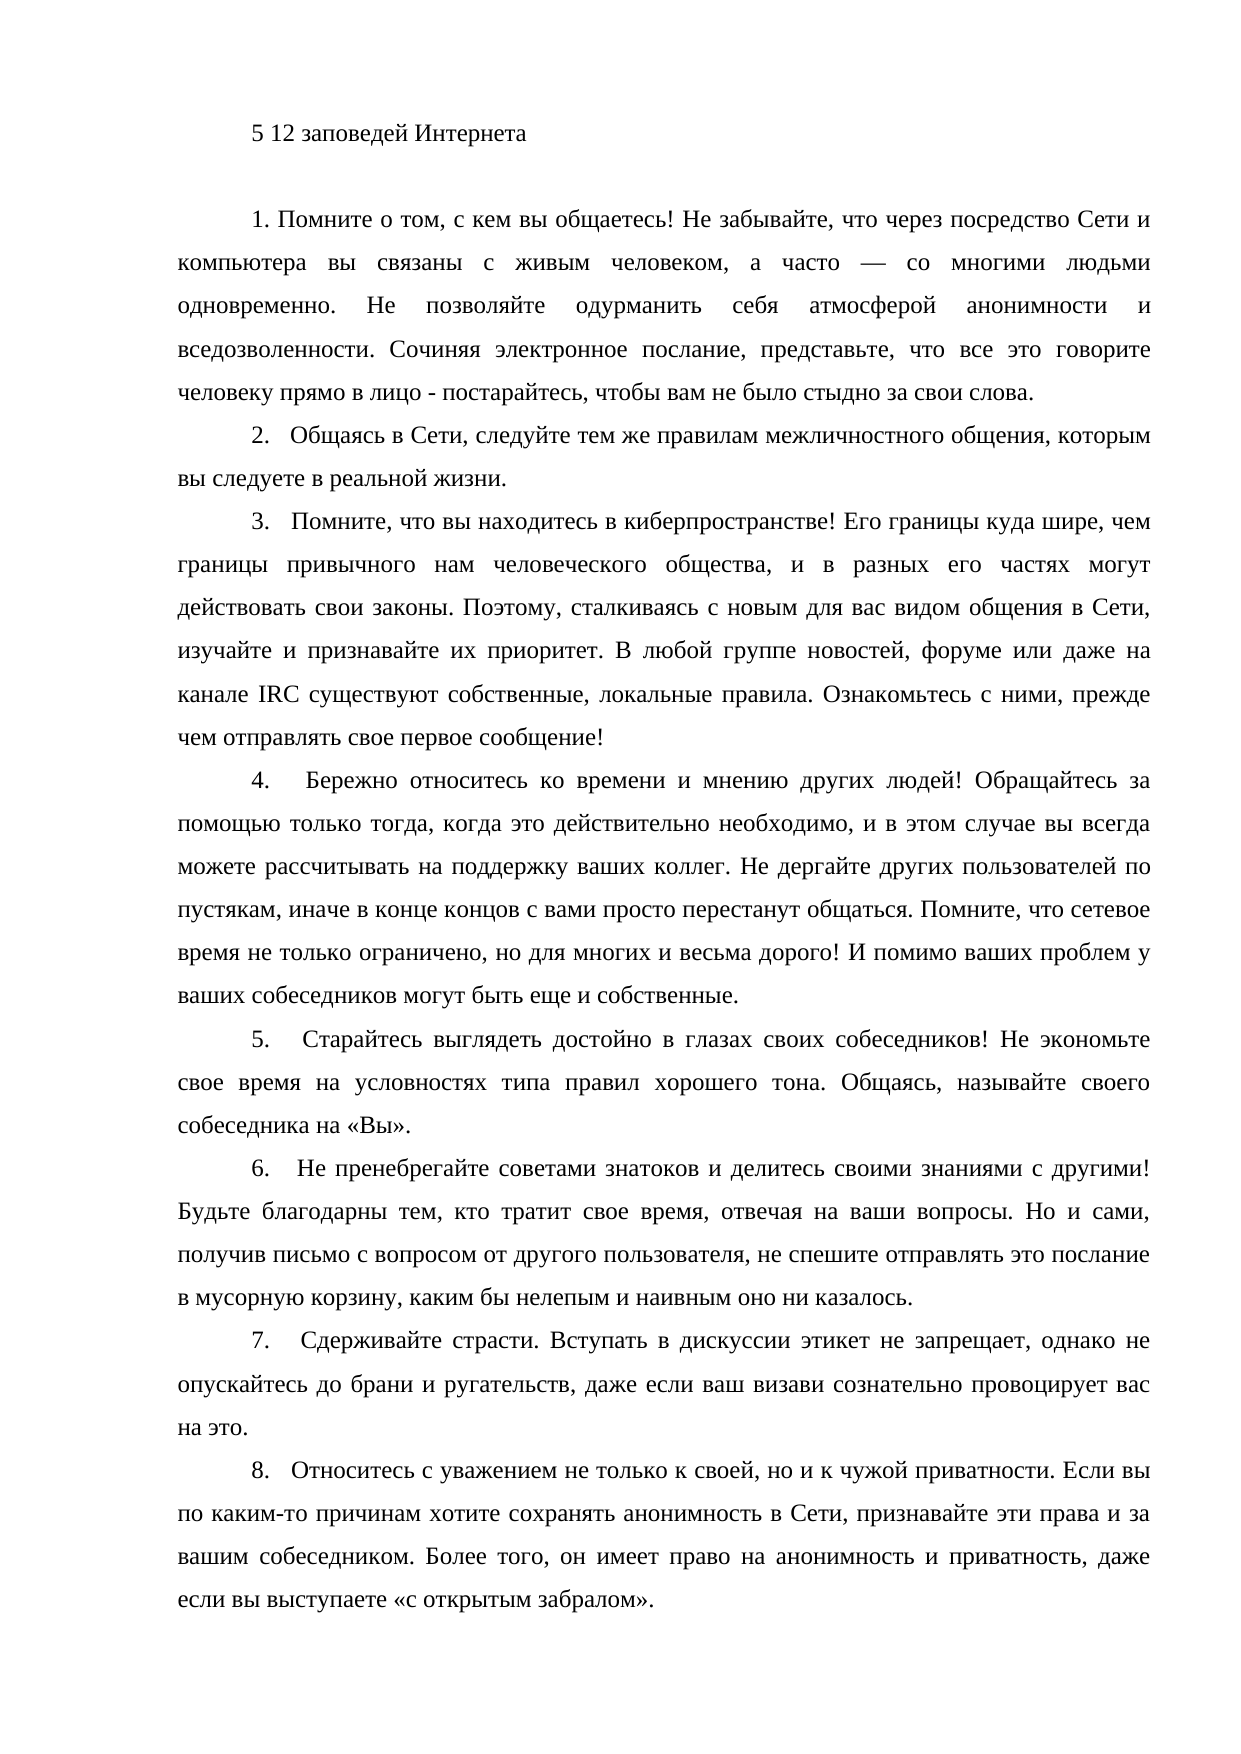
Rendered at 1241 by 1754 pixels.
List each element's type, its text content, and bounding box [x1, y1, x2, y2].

text 6. Не пренебрегайте советами знатоков и делитесь своими знаниями с другими! Будьте благодарны тем, кто тратит свое время, отвечая на ваши вопросы. Но и сами, получив письмо с вопросом от другого пользователя, не спешите отправлять это послание в мусорную корзину, каким бы нелепым и наивным оно ни казалось. [177, 1153, 1152, 1311]
text 8. Относитесь с уважением не только к своей, но и к чужой приватности. Если вы по каким-то причинам хотите сохранять анонимность в Сети, признавайте эти права и за вашим собеседником. Более того, он имеет право на анонимность и приватность, даже если вы выступаете «с открытым забралом». [177, 1455, 1152, 1613]
text 3. Помните, что вы находитесь в киберпространстве! Его границы куда шире, чем границы привычного нам человеческого общества, и в разных его частях могут действовать свои законы. Поэтому, сталкиваясь с новым для вас видом общения в Сети, изучайте и признавайте их приоритет. В любой группе новостей, форуме или даже на канале IRC существуют собственные, локальные правила. Ознакомьтесь с ними, прежде чем отправлять свое первое сообщение! [177, 506, 1152, 751]
text 7. Сдерживайте страсти. Вступать в дискуссии этикет не запрещает, однако не опускайтесь до брани и ругательств, даже если ваш визави сознательно провоцирует вас на это. [177, 1326, 1152, 1441]
text 5. Старайтесь выглядеть достойно в глазах своих собеседников! Не экономьте свое время на условностях типа правил хорошего тона. Общаясь, называйте своего собеседника на «Вы». [177, 1024, 1152, 1139]
text 2. Общаясь в Сети, следуйте тем же правилам межличностного общения, которым вы следуете в реальной жизни. [177, 420, 1152, 492]
text 5 12 заповедей Интернета [177, 118, 1152, 147]
text 1. Помните о том, с кем вы общаетесь! Не забывайте, что через посредство Сети и компьютера вы связаны с живым человеком, а часто — со многими людьми одновременно. Не позволяйте одурманить себя атмосферой анонимности и вседозволенности. Сочиняя электронное послание, представьте, что все это говорите человеку прямо в лицо - постарайтесь, чтобы вам не было стыдно за свои слова. [177, 204, 1152, 406]
text 4. Бережно относитесь ко времени и мнению других людей! Обращайтесь за помощью только тогда, когда это действительно необходимо, и в этом случае вы всегда можете рассчитывать на поддержку ваших коллег. Не дергайте других пользователей по пустякам, иначе в конце концов с вами просто перестанут общаться. Помните, что сетевое время не только ограничено, но для многих и весьма дорого! И помимо ваших проблем у ваших собеседников могут быть еще и собственные. [177, 765, 1152, 1009]
